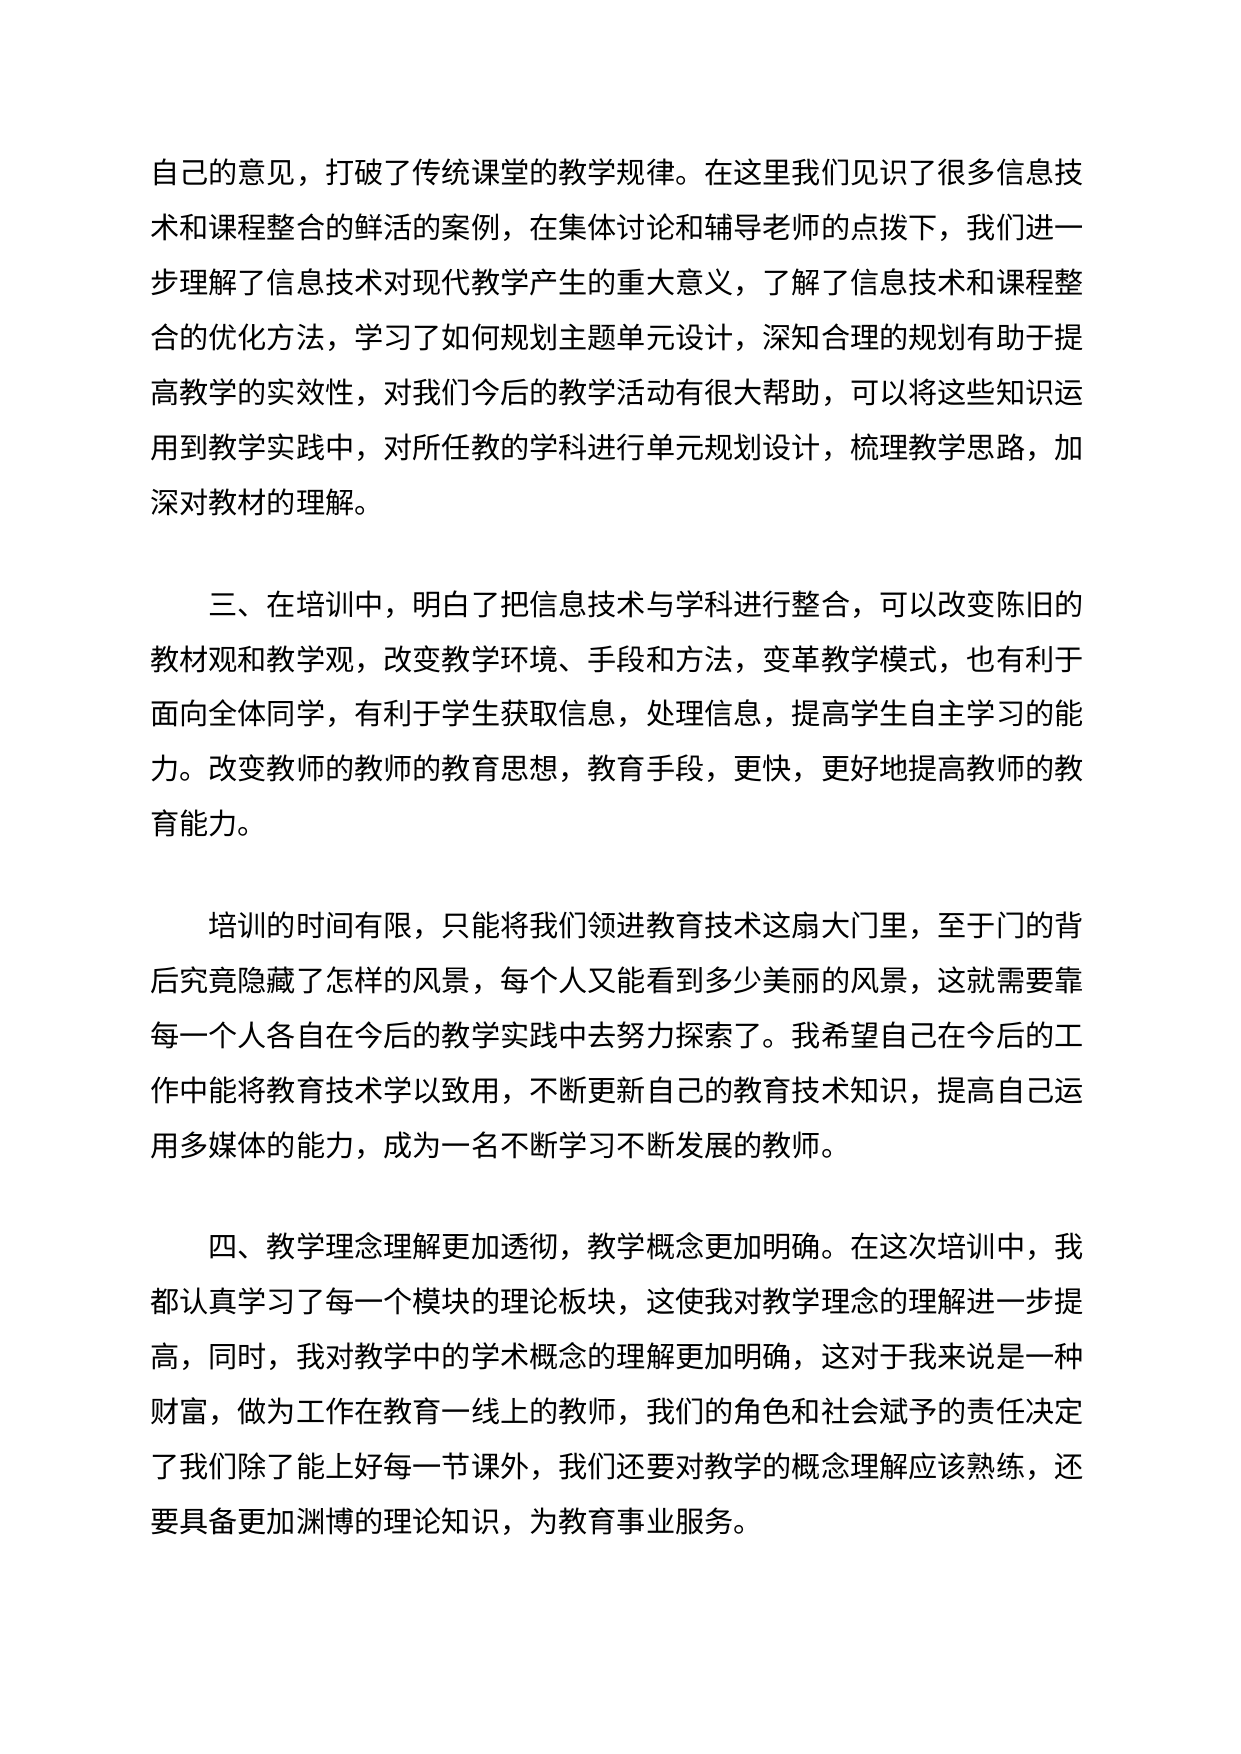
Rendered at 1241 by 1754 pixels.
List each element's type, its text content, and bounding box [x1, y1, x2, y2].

text 三、在培训中，明白了把信息技术与学科进行整合，可以改变陈旧的教材观和教学观，改变教学环境、手段和方法，变革教学模式，也有利于面向全体同学，有利于学生获取信息，处理信息，提高学生自主学习的能力。改变教师的教师的教育思想，教育手段，更快，更好地提高教师的教育能力。 [150, 581, 1090, 843]
text 培训的时间有限，只能将我们领进教育技术这扇大门里，至于门的背后究竟隐藏了怎样的风景，每个人又能看到多少美丽的风景，这就需要靠每一个人各自在今后的教学实践中去努力探索了。我希望自己在今后的工作中能将教育技术学以致用，不断更新自己的教育技术知识，提高自己运用多媒体的能力，成为一名不断学习不断发展的教师。 [150, 902, 1090, 1164]
text 四、教学理念理解更加透彻，教学概念更加明确。在这次培训中，我都认真学习了每一个模块的理论板块，这使我对教学理念的理解进一步提高，同时，我对教学中的学术概念的理解更加明确，这对于我来说是一种财富，做为工作在教育一线上的教师，我们的角色和社会斌予的责任决定了我们除了能上好每一节课外，我们还要对教学的概念理解应该熟练，还要具备更加渊博的理论知识，为教育事业服务。 [150, 1224, 1090, 1541]
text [150, 150, 1090, 522]
